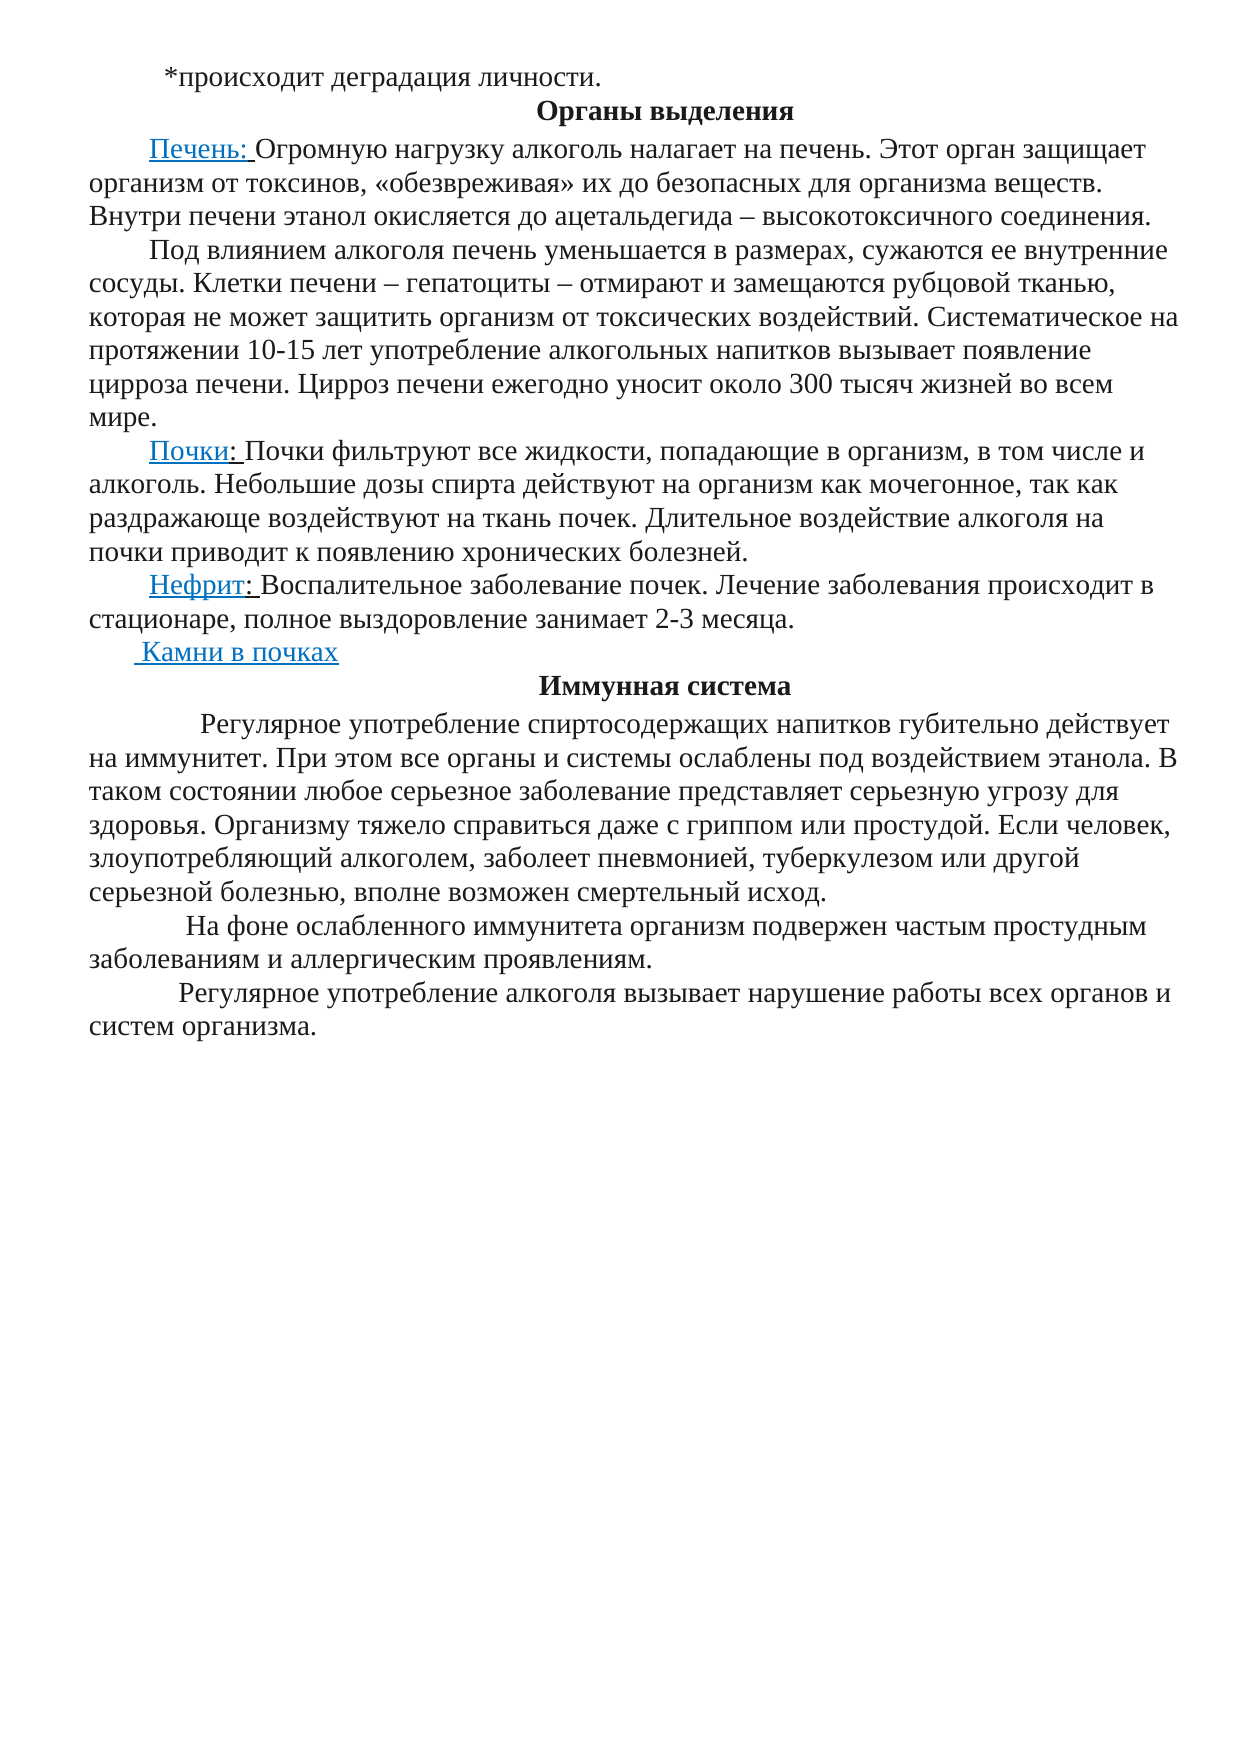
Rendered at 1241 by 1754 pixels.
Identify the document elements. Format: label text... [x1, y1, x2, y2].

text Под влиянием алкоголя печень уменьшается в размерах, сужаются ее внутренние сосуды. Клетки печени – гепатоциты – отмирают и замещаются рубцовой тканью, которая не может защитить организм от токсических воздействий. Систематическое на протяжении 10-15 лет употребление алкогольных напитков вызывает появление цирроза печени. Цирроз печени ежегодно уносит около 300 тысяч жизней во всем мире. [89, 232, 1181, 433]
text Регулярное употребление алкоголя вызывает нарушение работы всех органов и систем организма. [89, 975, 1181, 1042]
text *происходит деградация личности. [74, 59, 1152, 93]
subtitle Иммунная система [89, 668, 1181, 701]
text На фоне ослабленного иммунитета организм подвержен частым простудным заболеваниям и аллергическим проявлениям. [89, 908, 1181, 975]
text Нефрит: Воспалительное заболевание почек. Лечение заболевания происходит в стационаре, полное выздоровление занимает 2-3 месяца. [89, 567, 1181, 634]
text Почки: Почки фильтруют все жидкости, попадающие в организм, в том числе и алкоголь. Небольшие дозы спирта действуют на организм как мочегонное, так как раздражающе воздействуют на ткань почек. Длительное воздействие алкоголя на почки приводит к появлению хронических болезней. [89, 433, 1181, 567]
text Регулярное употребление спиртосодержащих напитков губительно действует на иммунитет. При этом все органы и системы ослаблены под воздействием этанола. В таком состоянии любое серьезное заболевание представляет серьезную угрозу для здоровья. Организму тяжело справиться даже с гриппом или простудой. Если человек, злоупотребляющий алкоголем, заболеет пневмонией, туберкулезом или другой серьезной болезнью, вполне возможен смертельный исход. [89, 706, 1181, 908]
text Камни в почках [74, 634, 1181, 668]
text Печень: Огромную нагрузку алкоголь налагает на печень. Этот орган защищает организм от токсинов, «обезвреживая» их до безопасных для организма веществ. Внутри печени этанол окисляется до ацетальдегида – высокотоксичного соединения. [89, 131, 1181, 232]
subtitle Органы выделения [89, 93, 1181, 126]
